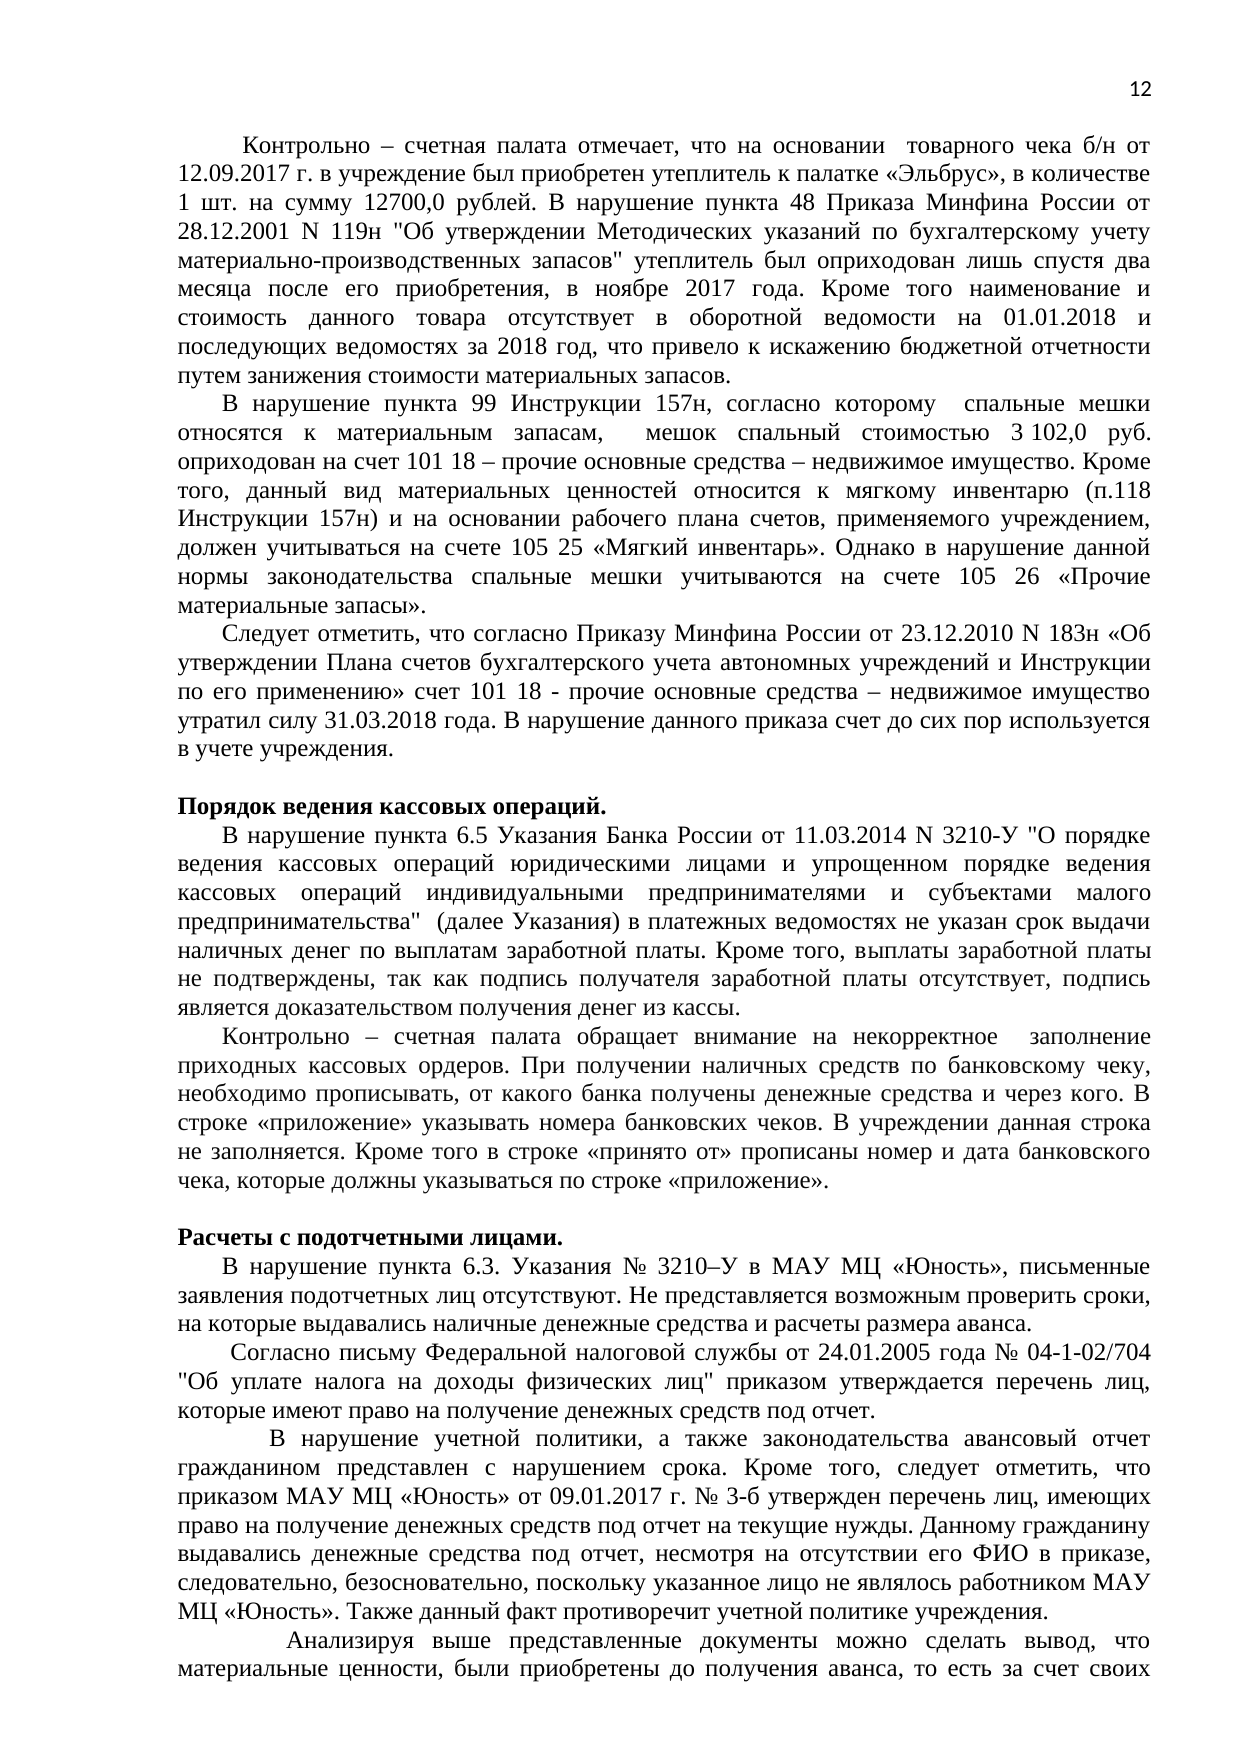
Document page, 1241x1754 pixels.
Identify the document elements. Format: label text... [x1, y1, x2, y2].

text Расчеты с подотчетными лицами. [177, 1222, 1152, 1251]
text В нарушение пункта 6.3. Указания № 3210–У в МАУ МЦ «Юность», письменные заявления подотчетных лиц отсутствуют. Не представляется возможным проверить сроки, на которые выдавались наличные денежные средства и расчеты размера аванса. [177, 1251, 1152, 1337]
text Контрольно – счетная палата обращает внимание на некорректное заполнение приходных кассовых ордеров. При получении наличных средств по банковскому чеку, необходимо прописывать, от какого банка получены денежные средства и через кого. В строке «приложение» указывать номера банковских чеков. В учреждении данная строка не заполняется. Кроме того в строке «принято от» прописаны номер и дата банковского чека, которые должны указываться по строке «приложение». [177, 1021, 1152, 1193]
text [177, 1625, 1152, 1682]
text Согласно письму Федеральной налоговой службы от 24.01.2005 года № 04-1-02/704 "Об уплате налога на доходы физических лиц" приказом утверждается перечень лиц, которые имеют право на получение денежных средств под отчет. [177, 1337, 1152, 1423]
text Следует отметить, что согласно Приказу Минфина России от 23.12.2010 N 183н «Об утверждении Плана счетов бухгалтерского учета автономных учреждений и Инструкции по его применению» счет 101 18 - прочие основные средства – недвижимое имущество утратил силу 31.03.2018 года. В нарушение данного приказа счет до сих пор используется в учете учреждения. [177, 618, 1152, 762]
text Контрольно – счетная палата отмечает, что на основании товарного чека б/н от 12.09.2017 г. в учреждение был приобретен утеплитель к палатке «Эльбрус», в количестве 1 шт. на сумму 12700,0 рублей. В нарушение пункта 48 Приказа Минфина России от 28.12.2001 N 119н "Об утверждении Методических указаний по бухгалтерскому учету материально-производственных запасов" утеплитель был оприходован лишь спустя два месяца после его приобретения, в ноябре 2017 года. Кроме того наименование и стоимость данного товара отсутствует в оборотной ведомости на 01.01.2018 и последующих ведомостях за 2018 год, что привело к искажению бюджетной отчетности путем занижения стоимости материальных запасов. [177, 130, 1152, 388]
text В нарушение пункта 6.5 Указания Банка России от 11.03.2014 N 3210-У "О порядке ведения кассовых операций юридическими лицами и упрощенном порядке ведения кассовых операций индивидуальными предпринимателями и субъектами малого предпринимательства" (далее Указания) в платежных ведомостях не указан срок выдачи наличных денег по выплатам заработной платы. Кроме того, выплаты заработной платы не подтверждены, так как подпись получателя заработной платы отсутствует, подпись является доказательством получения денег из кассы. [177, 820, 1152, 1021]
text Порядок ведения кассовых операций. [177, 791, 1152, 820]
text В нарушение учетной политики, а также законодательства авансовый отчет гражданином представлен с нарушением срока. Кроме того, следует отметить, что приказом МАУ МЦ «Юность» от 09.01.2017 г. № 3-б утвержден перечень лиц, имеющих право на получение денежных средств под отчет на текущие нужды. Данному гражданину выдавались денежные средства под отчет, несмотря на отсутствии его ФИО в приказе, следовательно, безосновательно, поскольку указанное лицо не являлось работником МАУ МЦ «Юность». Также данный факт противоречит учетной политике учреждения. [177, 1423, 1152, 1625]
text В нарушение пункта 99 Инструкции 157н, согласно которому спальные мешки относятся к материальным запасам, мешок спальный стоимостью 3 102,0 руб. оприходован на счет 101 18 – прочие основные средства – недвижимое имущество. Кроме того, данный вид материальных ценностей относится к мягкому инвентарю (п.118 Инструкции 157н) и на основании рабочего плана счетов, применяемого учреждением, должен учитываться на счете 105 25 «Мягкий инвентарь». Однако в нарушение данной нормы законодательства спальные мешки учитываются на счете 105 26 «Прочие материальные запасы». [177, 388, 1152, 618]
